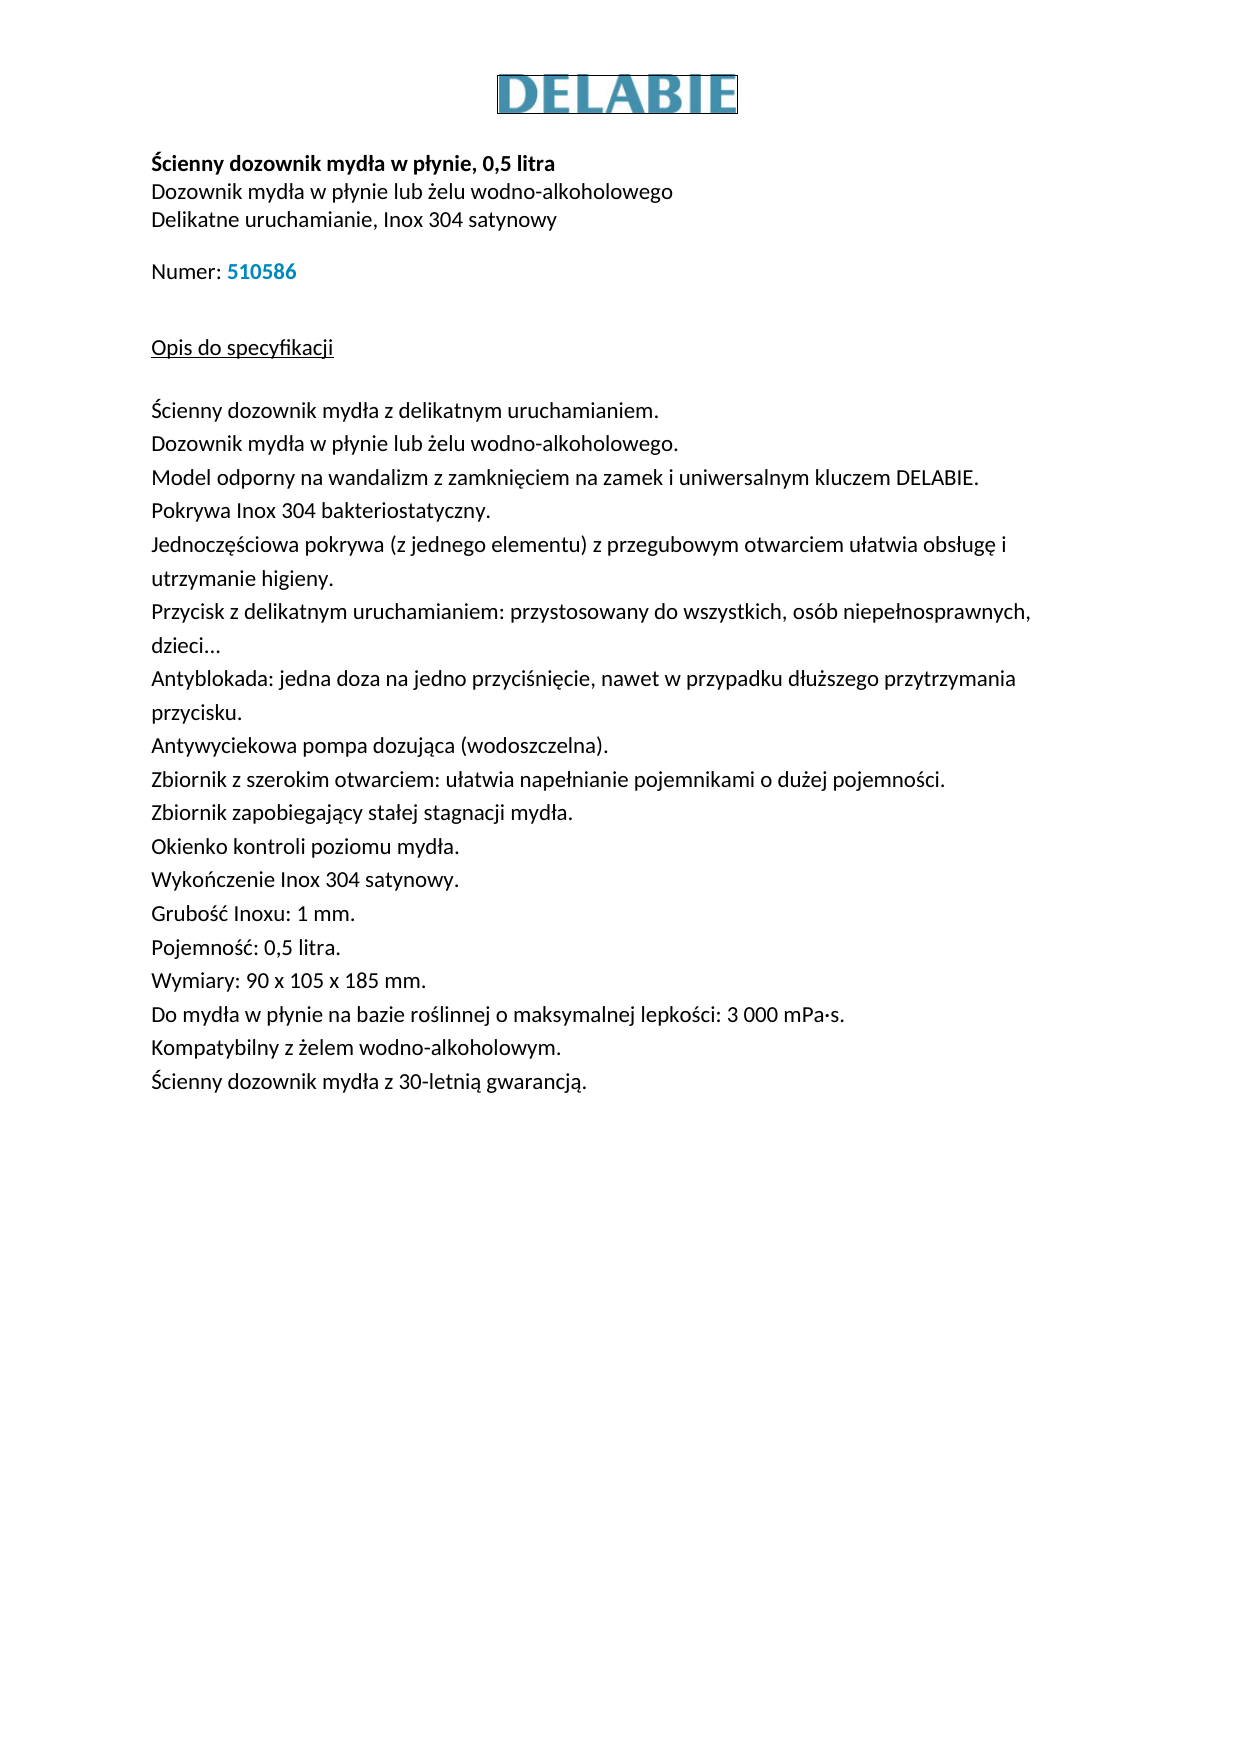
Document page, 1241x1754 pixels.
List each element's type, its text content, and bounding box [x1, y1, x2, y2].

text Antywyciekowa pompa dozująca (wodoszczelna). [151, 731, 1084, 759]
text Opis do specyfikacji [151, 333, 1084, 361]
text Wykończenie Inox 304 satynowy. [151, 866, 1084, 894]
text Model odporny na wandalizm z zamknięciem na zamek i uniwersalnym kluczem DELABIE. [151, 463, 1084, 491]
text Wymiary: 90 x 105 x 185 mm. [151, 966, 1084, 994]
text Grubość Inoxu: 1 mm. [151, 899, 1084, 927]
text Kompatybilny z żelem wodno-alkoholowym. [151, 1033, 1084, 1061]
text Zbiornik z szerokim otwarciem: ułatwia napełnianie pojemnikami o dużej pojemności. [151, 765, 1084, 793]
text Pokrywa Inox 304 bakteriostatyczny. [151, 497, 1084, 525]
text Pojemność: 0,5 litra. [151, 933, 1084, 961]
text Okienko kontroli poziomu mydła. [151, 832, 1084, 860]
text Do mydła w płynie na bazie roślinnej o maksymalnej lepkości: 3 000 mPa·s. [151, 1000, 1084, 1028]
text Delikatne uruchamianie, Inox 304 satynowy [151, 205, 1084, 233]
text Ścienny dozownik mydła w płynie, 0,5 litra [151, 149, 1084, 177]
text Zbiornik zapobiegający stałej stagnacji mydła. [151, 798, 1084, 827]
text Jednoczęściowa pokrywa (z jednego elementu) z przegubowym otwarciem ułatwia obsługę i utrzymanie higieny. [151, 530, 1084, 592]
text Numer: 510586 [151, 257, 1084, 285]
text Przycisk z delikatnym uruchamianiem: przystosowany do wszystkich, osób niepełnosprawnych, dzieci... [151, 597, 1084, 659]
text Ścienny dozownik mydła z delikatnym uruchamianiem. [151, 396, 1084, 424]
picture [498, 76, 737, 113]
text Ścienny dozownik mydła z 30-letnią gwarancją. [151, 1067, 1084, 1095]
text Dozownik mydła w płynie lub żelu wodno-alkoholowego [151, 177, 1084, 205]
text Dozownik mydła w płynie lub żelu wodno-alkoholowego. [151, 429, 1084, 458]
text Antyblokada: jedna doza na jedno przyciśnięcie, nawet w przypadku dłuższego przytrzymania przycisku. [151, 664, 1084, 726]
